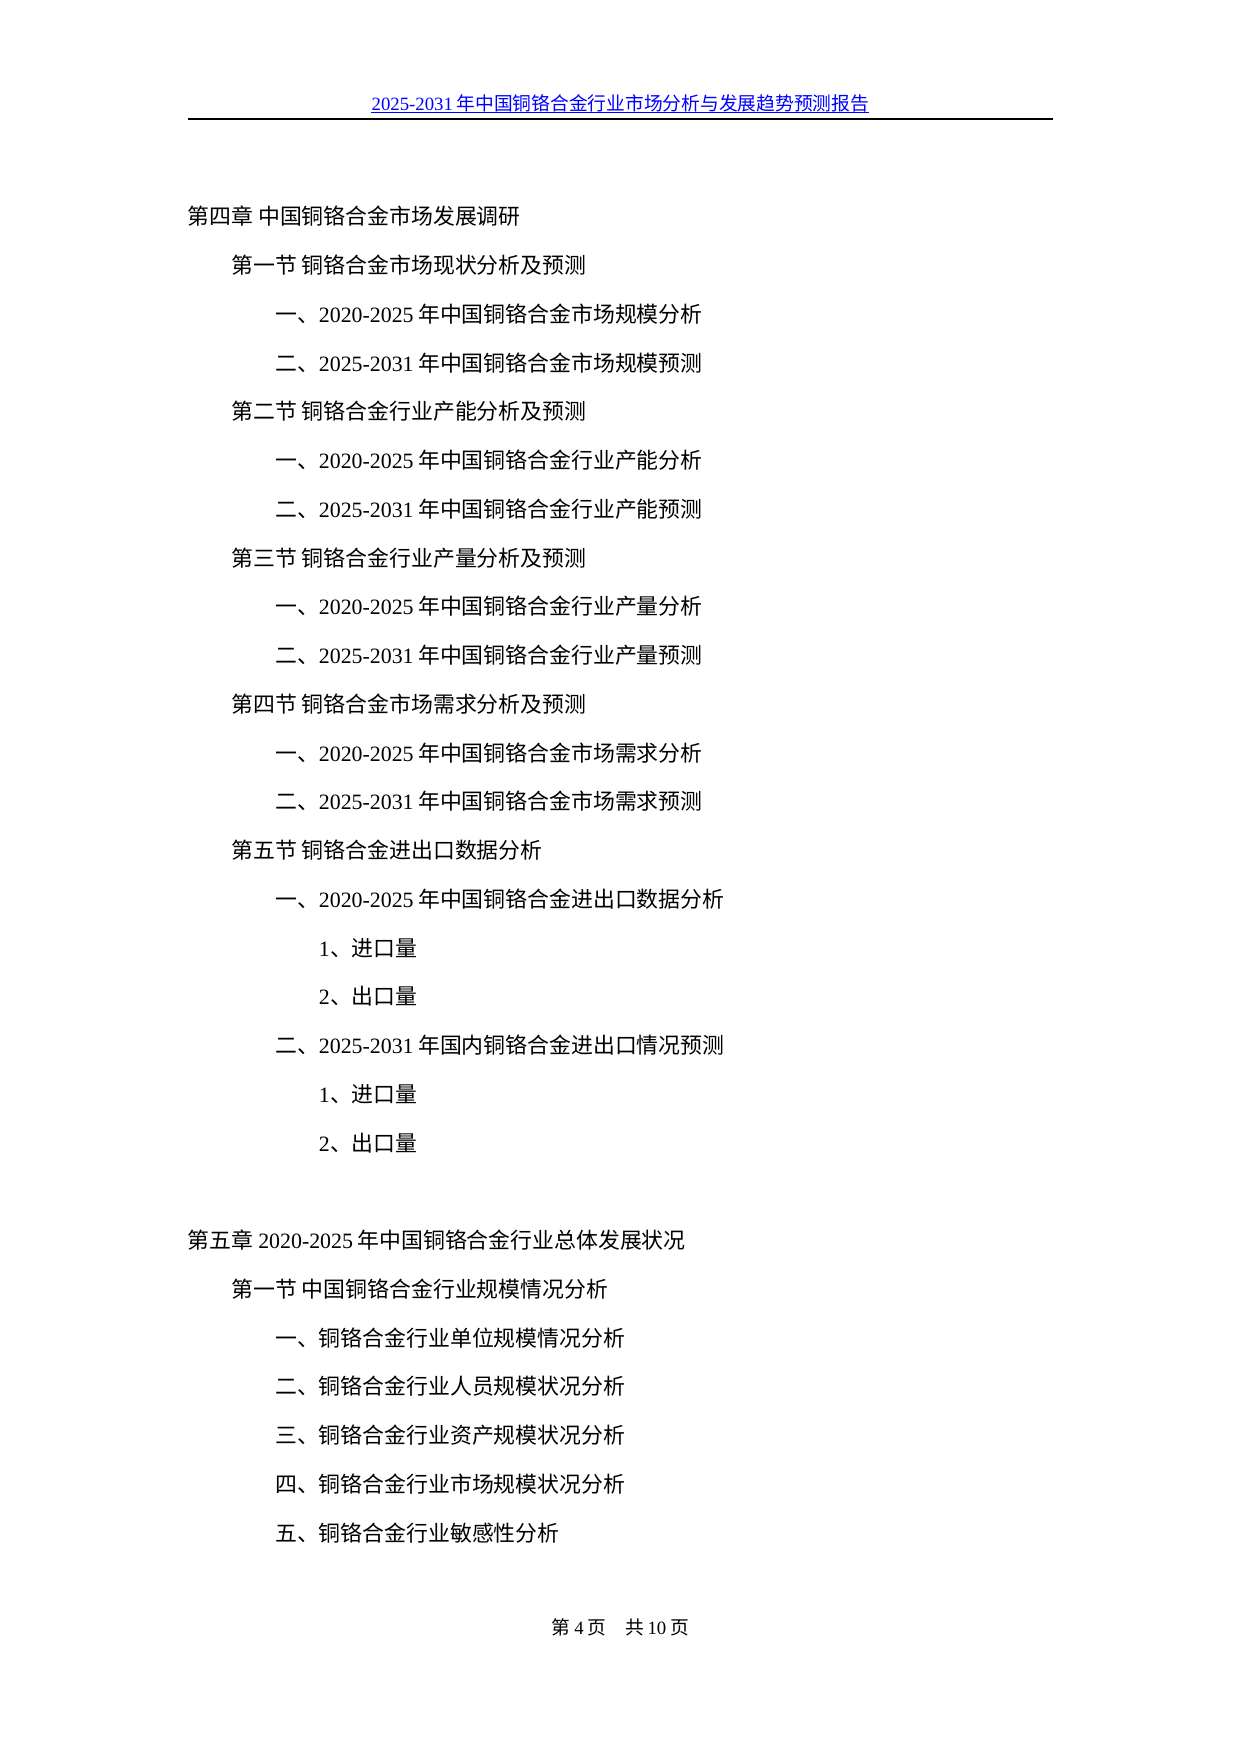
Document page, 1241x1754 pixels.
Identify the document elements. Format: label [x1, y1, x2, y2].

text [187, 150, 1053, 1548]
